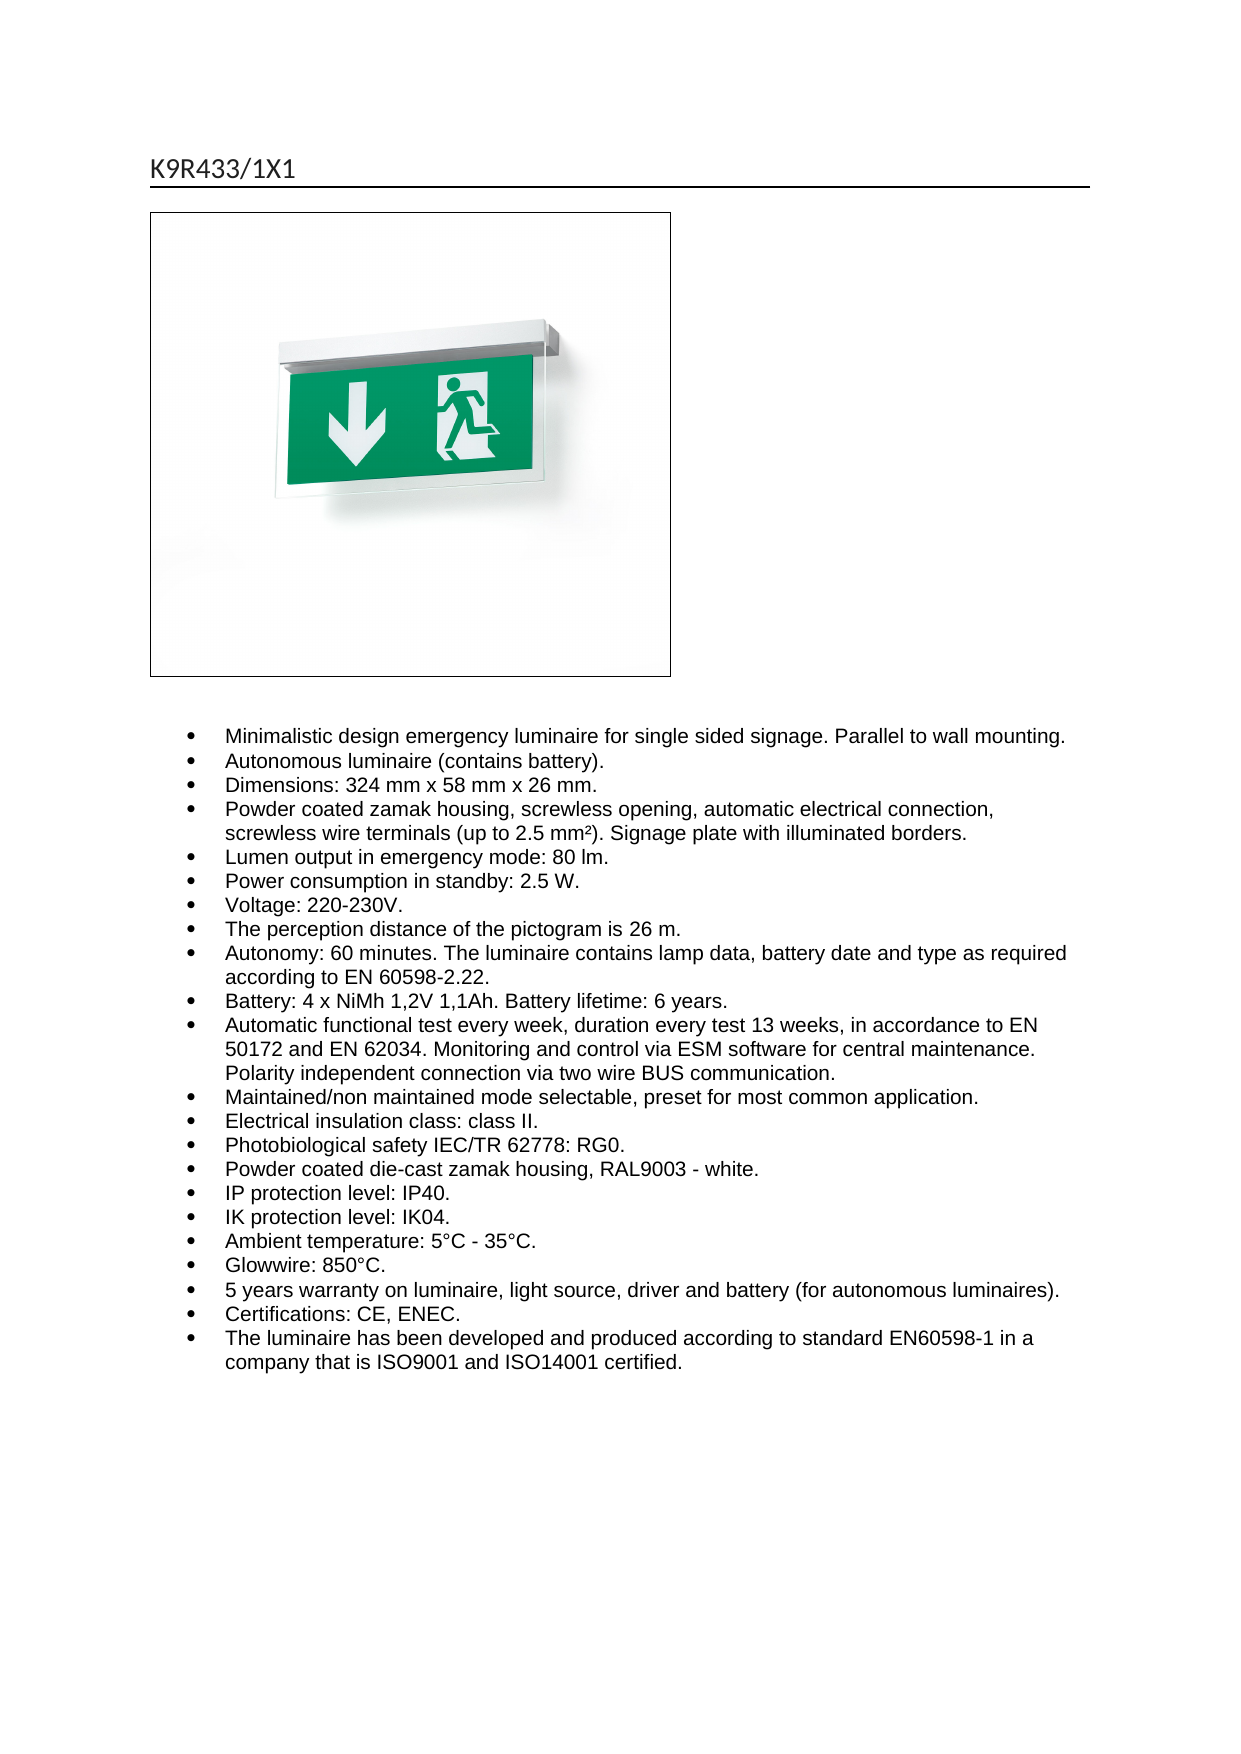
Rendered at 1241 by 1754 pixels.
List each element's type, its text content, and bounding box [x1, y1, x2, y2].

list Electrical insulation class: class II. [187, 1109, 1090, 1133]
list Ambient temperature: 5°C - 35°C. [187, 1229, 1090, 1253]
list Powder coated die-cast zamak housing, RAL9003 - white. [187, 1157, 1090, 1181]
list IK protection level: IK04. [187, 1205, 1090, 1229]
list Powder coated zamak housing, screwless opening, automatic electrical connection, screwless wire terminals (up to 2.5 mm²). Signage plate with illuminated borders. [187, 797, 1090, 844]
list Dimensions: 324 mm x 58 mm x 26 mm. [187, 772, 1090, 797]
list Battery: 4 x NiMh 1,2V 1,1Ah. Battery lifetime: 6 years. [187, 989, 1090, 1013]
picture [151, 213, 670, 676]
list Glowwire: 850°C. [187, 1253, 1090, 1277]
list The perception distance of the pictogram is 26 m. [187, 917, 1090, 941]
list Power consumption in standby: 2.5 W. [187, 869, 1090, 893]
list Maintained/non maintained mode selectable, preset for most common application. [187, 1085, 1090, 1109]
list The luminaire has been developed and produced according to standard EN60598-1 in a company that is ISO9001 and ISO14001 certified. [187, 1326, 1090, 1373]
list Autonomous luminaire (contains battery). [187, 748, 1090, 772]
list Autonomy: 60 minutes. The luminaire contains lamp data, battery date and type as required according to EN 60598-2.22. [187, 941, 1090, 989]
list Automatic functional test every week, duration every test 13 weeks, in accordance to EN 50172 and EN 62034. Monitoring and control via ESM software for central maintenance. Polarity independent connection via two wire BUS communication. [187, 1013, 1090, 1085]
list Lumen output in emergency mode: 80 lm. [187, 844, 1090, 869]
list 5 years warranty on luminaire, light source, driver and battery (for autonomous luminaires). [187, 1277, 1090, 1301]
list Photobiological safety IEC/TR 62778: RG0. [187, 1133, 1090, 1157]
text K9R433/1X1 [150, 150, 1090, 186]
list Minimalistic design emergency luminaire for single sided signage. Parallel to wall mounting. [187, 724, 1090, 748]
list Voltage: 220-230V. [187, 893, 1090, 917]
list Certifications: CE, ENEC. [187, 1301, 1090, 1326]
list IP protection level: IP40. [187, 1181, 1090, 1205]
